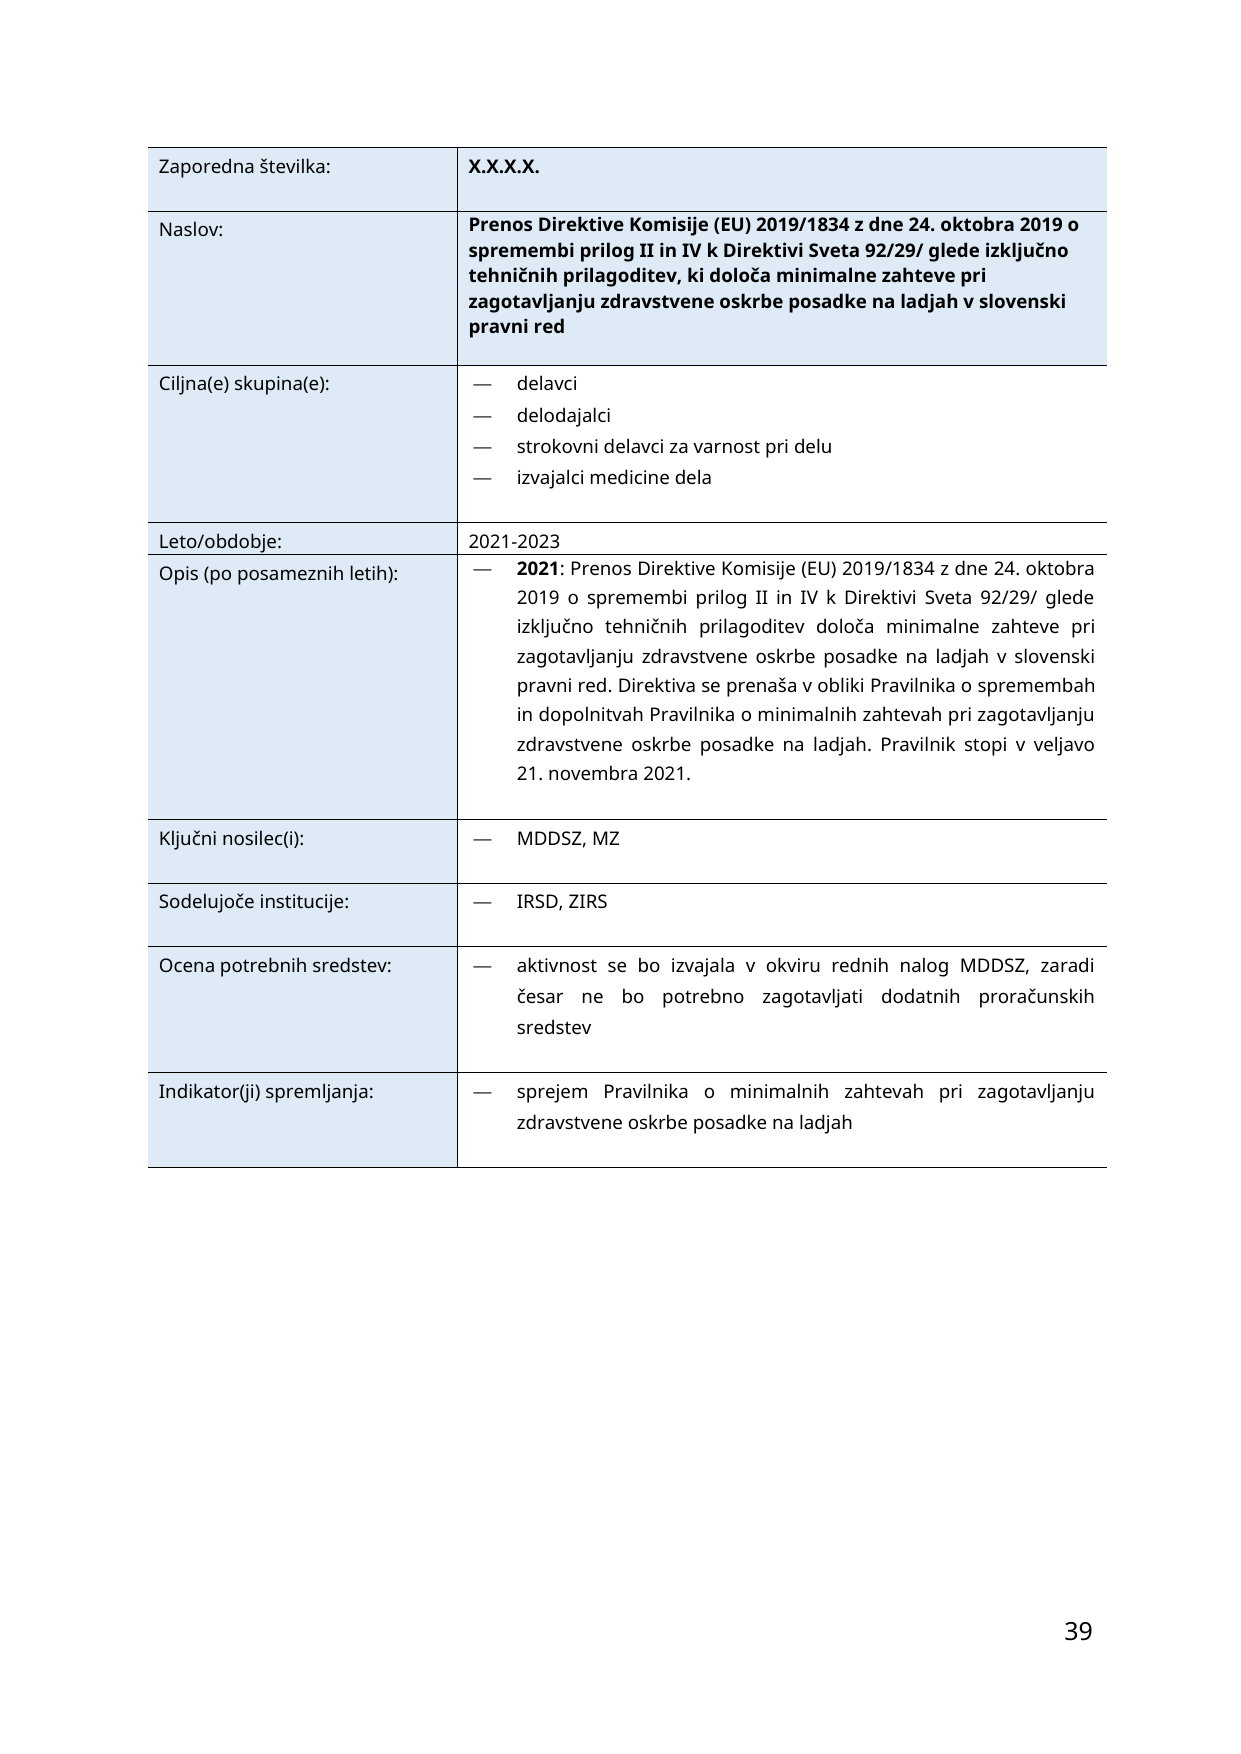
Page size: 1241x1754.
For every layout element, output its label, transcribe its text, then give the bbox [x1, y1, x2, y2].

table_cell Indikator(ji) spremljanja: [148, 1073, 457, 1167]
table_header Zaporedna številka: [148, 148, 457, 211]
table_cell Ocena potrebnih sredstev: [148, 947, 457, 1072]
table_cell delavci delodajalci strokovni delavci za varnost pri delu izvajalci medicine dela [458, 366, 1107, 522]
table_cell sprejem Pravilnika o minimalnih zahtevah pri zagotavljanju zdravstvene oskrbe posadke na ladjah [458, 1073, 1107, 1167]
table_cell Prenos Direktive Komisije (EU) 2019/1834 z dne 24. oktobra 2019 o spremembi prilog II in IV k Direktivi Sveta 92/29/ glede izključno tehničnih prilagoditev, ki določa minimalne zahteve pri zagotavljanju zdravstvene oskrbe posadke na ladjah v slovenski pravni red [458, 212, 1107, 365]
table_cell 2021-2023 [458, 523, 1107, 554]
table_cell MDDSZ, MZ [458, 820, 1107, 883]
table_cell Naslov: [148, 212, 457, 365]
table_cell Ciljna(e) skupina(e): [148, 366, 457, 522]
table_cell aktivnost se bo izvajala v okviru rednih nalog MDDSZ, zaradi česar ne bo potrebno zagotavljati dodatnih proračunskih sredstev [458, 947, 1107, 1072]
table_cell Ključni nosilec(i): [148, 820, 457, 883]
table_cell 2021: Prenos Direktive Komisije (EU) 2019/1834 z dne 24. oktobra 2019 o spremembi prilog II in IV k Direktivi Sveta 92/29/ glede izključno tehničnih prilagoditev določa minimalne zahteve pri zagotavljanju zdravstvene oskrbe posadke na ladjah v slovenski pravni red. Direktiva se prenaša v obliki Pravilnika o spremembah in dopolnitvah Pravilnika o minimalnih zahtevah pri zagotavljanju zdravstvene oskrbe posadke na ladjah. Pravilnik stopi v veljavo 21. novembra 2021. [458, 555, 1107, 819]
table_header X.X.X.X. [458, 148, 1107, 211]
table_cell Sodelujoče institucije: [148, 884, 457, 946]
table_cell Leto/obdobje: [148, 523, 457, 554]
table_cell Opis (po posameznih letih): [148, 555, 457, 819]
table_cell IRSD, ZIRS [458, 884, 1107, 946]
